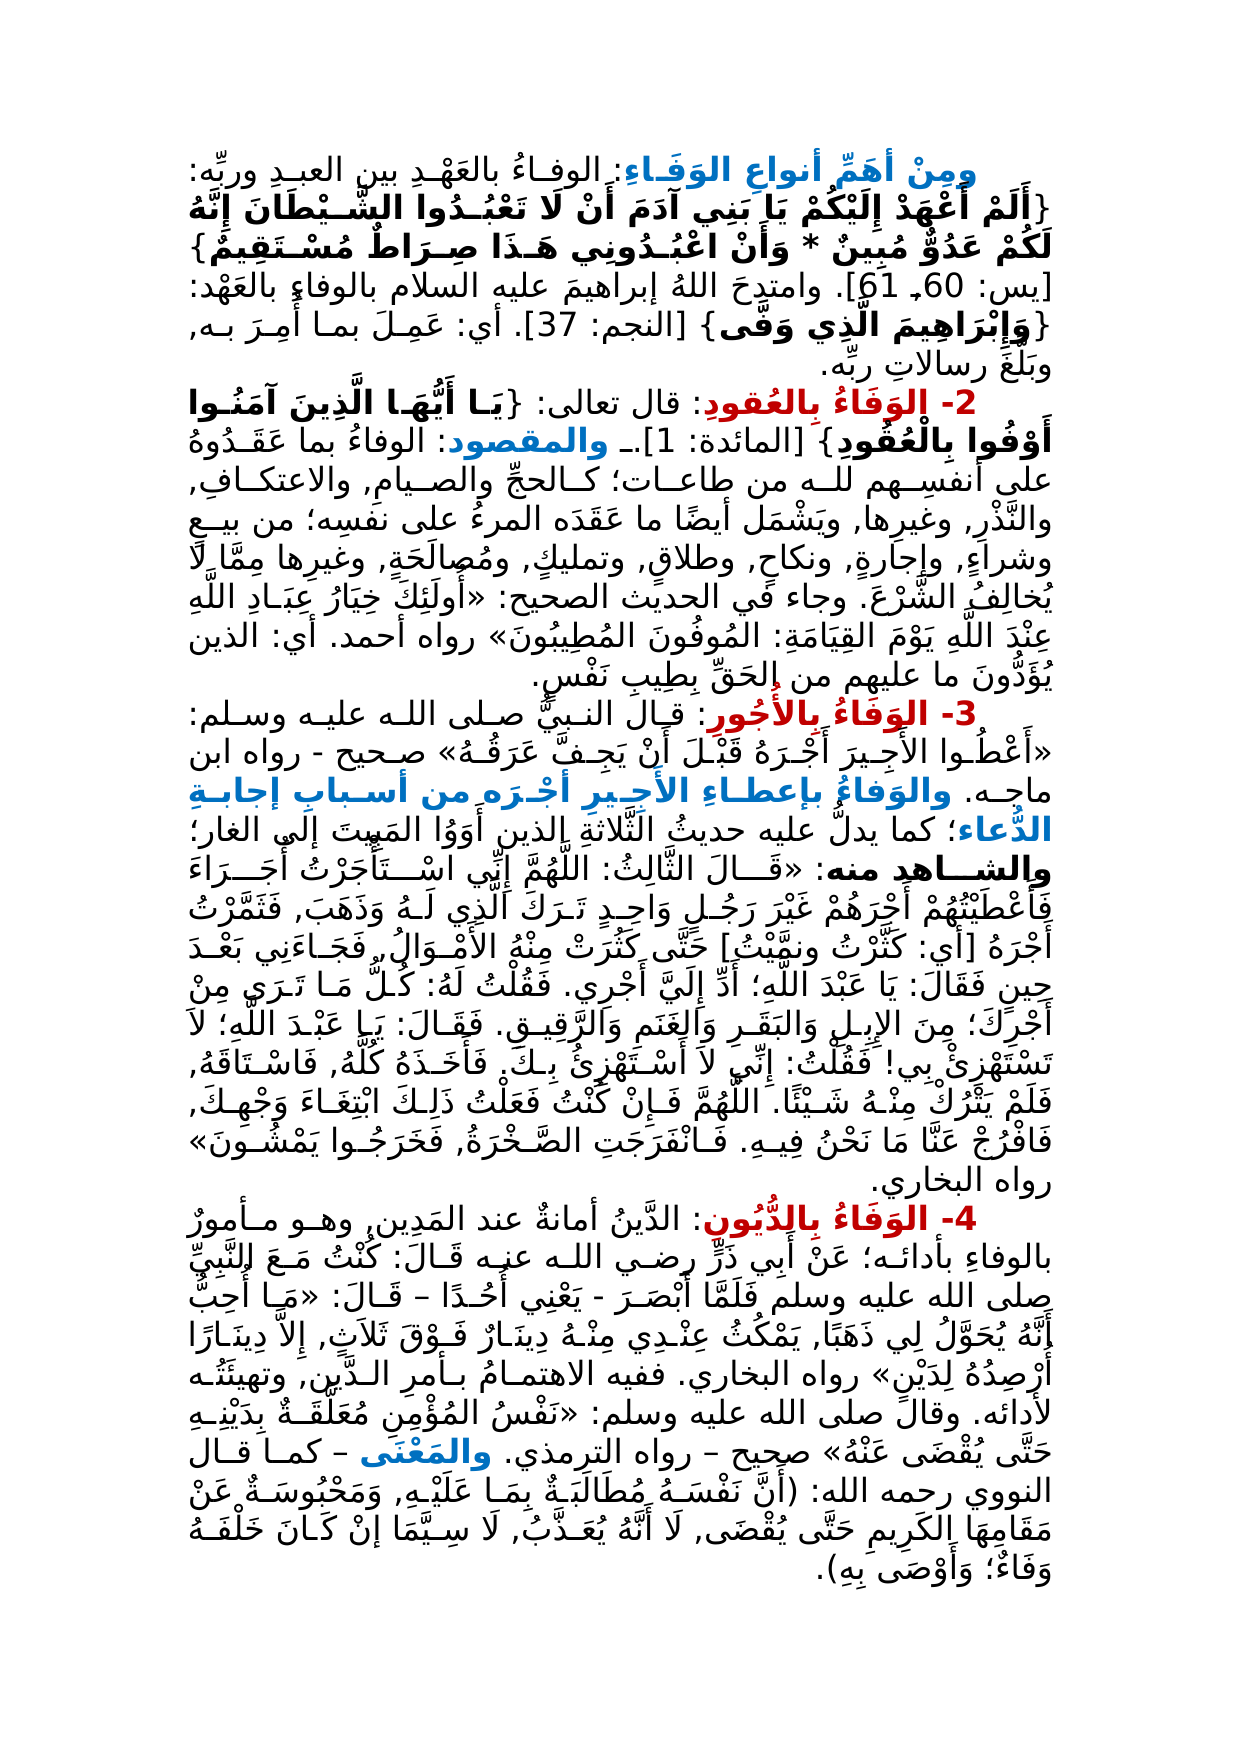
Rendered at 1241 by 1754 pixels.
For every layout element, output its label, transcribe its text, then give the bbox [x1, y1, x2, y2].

text 3- الوَفَاءُ بِالأُجُورِ: قال النبيُّ صلى الله عليه وسلم: «أَعْطُوا الأَجِيرَ أَجْرَهُ قَبْلَ أَنْ يَجِفَّ عَرَقُهُ» صحيح - رواه ابن ماجه. والوَفاءُ بإعطاءِ الأَجِيرِ أجْرَه من أسبابِ إجابةِ الدُّعاء؛ كما يدلُّ عليه حديثُ الثَّلاثةِ الذين أَوَوُا المَبِيتَ إلى الغار؛ والشاهد منه: «قَالَ الثَّالِثُ: اللَّهُمَّ إِنِّي اسْتَأْجَرْتُ أُجَرَاءَ فَأَعْطَيْتُهُمْ أَجْرَهُمْ غَيْرَ رَجُلٍ وَاحِدٍ تَرَكَ الَّذِي لَهُ وَذَهَبَ, فَثَمَّرْتُ أَجْرَهُ [أي: كَثَّرْتُ ونمَّيْتُ] حَتَّى كَثُرَتْ مِنْهُ الأَمْوَالُ, فَجَاءَنِي بَعْدَ حِينٍ فَقَالَ: يَا عَبْدَ اللَّهِ؛ أَدِّ إِلَيَّ أَجْرِي. فَقُلْتُ لَهُ: كُلُّ مَا تَرَى مِنْ أَجْرِكَ؛ مِنَ الإِبِلِ وَالبَقَرِ وَالغَنَمِ وَالرَّقِيقِ. فَقَالَ: يَا عَبْدَ اللَّهِ؛ لاَ تَسْتَهْزِئْ بِي! فَقُلْتُ: إِنِّي لاَ أَسْتَهْزِئُ بِكَ. فَأَخَذَهُ كُلَّهُ, فَاسْتَاقَهُ, فَلَمْ يَتْرُكْ مِنْهُ شَيْئًا. اللَّهُمَّ فَإِنْ كُنْتُ فَعَلْتُ ذَلِكَ ابْتِغَاءَ وَجْهِكَ, فَافْرُجْ عَنَّا مَا نَحْنُ فِيهِ. فَانْفَرَجَتِ الصَّخْرَةُ, فَخَرَجُوا يَمْشُونَ» رواه البخاري. [187, 694, 1053, 1199]
text 2- الوَفَاءُ بِالعُقودِ: قال تعالى: {يَا أَيُّهَا الَّذِينَ آمَنُوا أَوْفُوا بِالْعُقُودِ} [المائدة: 1]. والمقصود: الوفاءُ بما عَقَدُوهُ على أنفسِهم لله من طاعات؛ كالحجِّ والصيامِ, والاعتكافِ, والنَّذْرِ, وغيرِها, ويَشْمَل أيضًا ما عَقَدَه المرءُ على نفسِه؛ من بيعٍ وشراءٍ, وإجارةٍ, ونكاحٍ, وطلاقٍ, وتمليكٍ, ومُصالَحَةٍ, وغيرِها مِمَّا لا يُخالِفُ الشَّرْعَ. وجاء في الحديث الصحيح: «أُولَئِكَ خِيَارُ عِبَادِ اللَّهِ عِنْدَ اللَّهِ يَوْمَ القِيَامَةِ: المُوفُونَ المُطِيبُونَ» رواه أحمد. أي: الذين يُؤَدُّونَ ما عليهم من الحَقِّ بِطِيبِ نَفْسٍ. [187, 383, 1053, 694]
text 4- الوَفَاءُ بِالدُّيُونِ: الدَّينُ أمانةٌ عند المَدِين, وهو مأمورٌ بالوفاءِ بأدائه؛ عَنْ أَبِي ذَرٍّ رضي الله عنه قَالَ: كُنْتُ مَعَ النَّبِيِّ صلى الله عليه وسلم فَلَمَّا أَبْصَرَ - يَعْنِي أُحُدًا – قَالَ: «مَا أُحِبُّ أَنَّهُ يُحَوَّلُ لِي ذَهَبًا, يَمْكُثُ عِنْدِي مِنْهُ دِينَارٌ فَوْقَ ثَلاَثٍ, إِلاَّ دِينَارًا أُرْصِدُهُ لِدَيْنٍ» رواه البخاري. ففيه الاهتمامُ بأمرِ الدَّين, وتهيئَتُه لأدائه. وقال صلى الله عليه وسلم: «نَفْسُ المُؤْمِنِ مُعَلَّقَةٌ بِدَيْنِهِ حَتَّى يُقْضَى عَنْهُ» صحيح – رواه الترمذي. والمَعْنَى – كما قال النووي رحمه الله: (أَنَّ نَفْسَهُ مُطَالَبَةٌ بِمَا عَلَيْهِ, وَمَحْبُوسَةٌ عَنْ مَقَامِهَا الكَرِيمِ حَتَّى يُقْضَى, لَا أَنَّهُ يُعَذَّبُ, لَا سِيَّمَا إنْ كَانَ خَلْفَهُ وَفَاءٌ؛ وَأَوْصَى بِهِ). [187, 1199, 1053, 1588]
text ومِنْ أهَمِّ أنواعِ الوَفَاءِ: الوفاءُ بالعَهْدِ بين العبدِ وربِّه: {أَلَمْ أَعْهَدْ إِلَيْكُمْ يَا بَنِي آدَمَ أَنْ لَا تَعْبُدُوا الشَّيْطَانَ إِنَّهُ لَكُمْ عَدُوٌّ مُبِينٌ * وَأَنْ اعْبُدُونِي هَذَا صِرَاطٌ مُسْتَقِيمٌ} [يس: 60, 61]. وامتدحَ اللهُ إبراهيمَ عليه السلام بالوفاءِ بالعَهْد: {وَإِبْرَاهِيمَ الَّذِي وَفَّى} [النجم: 37]. أي: عَمِلَ بما أُمِرَ به, وبَلَّغَ رسالاتِ ربِّه. [187, 150, 1053, 383]
